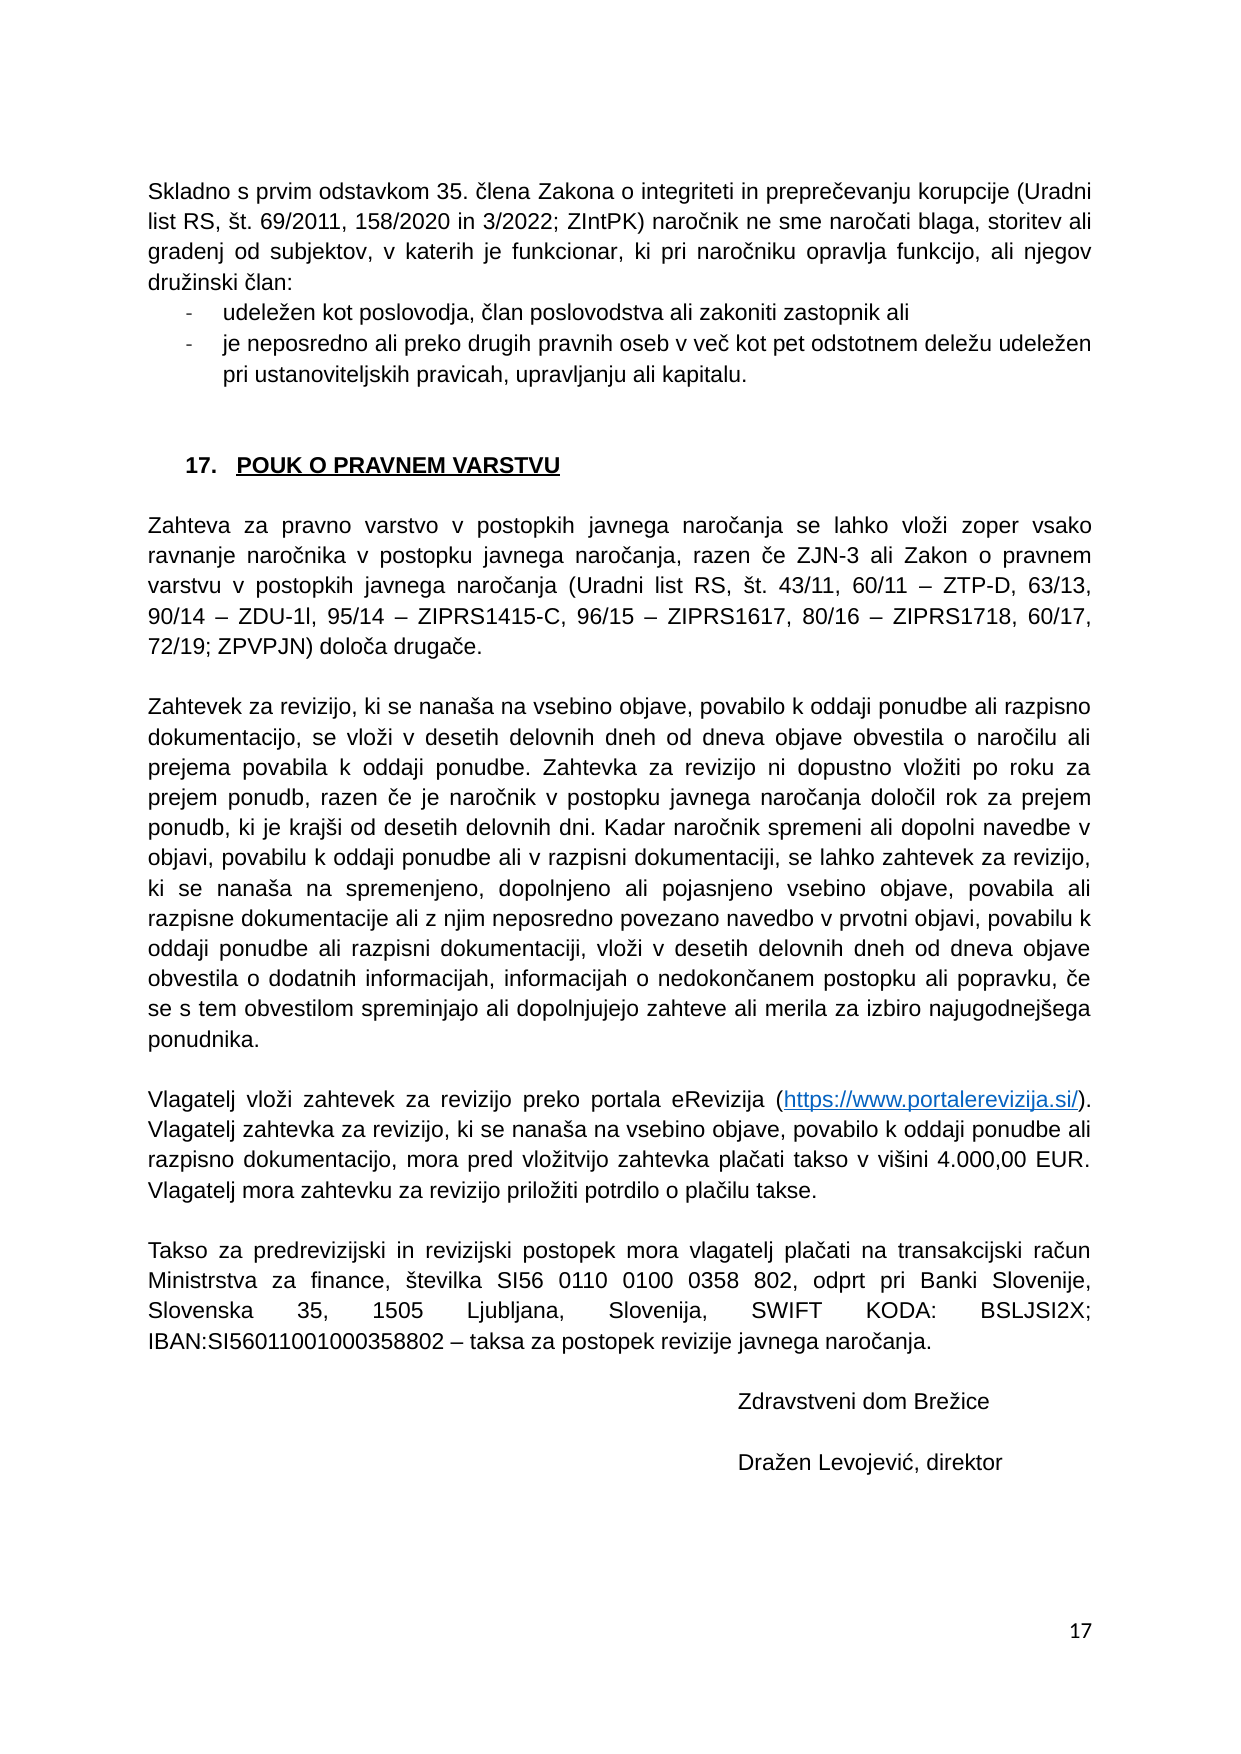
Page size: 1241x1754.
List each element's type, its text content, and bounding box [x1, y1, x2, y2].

text Zdravstveni dom Brežice [664, 1388, 1092, 1414]
text Zahteva za pravno varstvo v postopkih javnega naročanja se lahko vloži zoper vsako ravnanje naročnika v postopku javnega naročanja, razen če ZJN-3 ali Zakon o pravnem varstvu v postopkih javnega naročanja (Uradni list RS, št. 43/11, 60/11 – ZTP-D, 63/13, 90/14 – ZDU-1l, 95/14 – ZIPRS1415-C, 96/15 – ZIPRS1617, 80/16 – ZIPRS1718, 60/17, 72/19; ZPVPJN) določa drugače. [148, 629, 1092, 659]
text Zahtevek za revizijo, ki se nanaša na vsebino objave, povabilo k oddaji ponudbe ali razpisno dokumentacijo, se vloži v desetih delovnih dneh od dneva objave obvestila o naročilu ali prejema povabila k oddaji ponudbe. Zahtevka za revizijo ni dopustno vložiti po roku za prejem ponudb, razen če je naročnik v postopku javnega naročanja določil rok za prejem ponudb, ki je krajši od desetih delovnih dni. Kadar naročnik spremeni ali dopolni navedbe v objavi, povabilu k oddaji ponudbe ali v razpisni dokumentaciji, se lahko zahtevek za revizijo, ki se nanaša na spremenjeno, dopolnjeno ali pojasnjeno vsebino objave, povabila ali razpisne dokumentacije ali z njim neposredno povezano navedbo v prvotni objavi, povabilu k oddaji ponudbe ali razpisni dokumentaciji, vloži v desetih delovnih dneh od dneva objave obvestila o dodatnih informacijah, informacijah o nedokončanem postopku ali popravku, če se s tem obvestilom spreminjajo ali dopolnjujejo zahteve ali merila za izbiro najugodnejšega ponudnika. [148, 693, 1092, 1052]
subtitle POUK O PRAVNEM VARSTVU [185, 452, 1092, 478]
text Takso za predrevizijski in revizijski postopek mora vlagatelj plačati na transakcijski račun Ministrstva za finance, številka SI56 0110 0100 0358 802, odprt pri Banki Slovenije, Slovenska 35, 1505 Ljubljana, Slovenija, SWIFT KODA: BSLJSI2X; IBAN:SI56011001000358802 – taksa za postopek revizije javnega naročanja. [148, 1237, 1092, 1354]
text Vlagatelj vloži zahtevek za revizijo preko portala eRevizija (https://www.portalerevizija.si/). Vlagatelj zahtevka za revizijo, ki se nanaša na vsebino objave, povabilo k oddaji ponudbe ali razpisno dokumentacijo, mora pred vložitvijo zahtevka plačati takso v višini 4.000,00 EUR. Vlagatelj mora zahtevku za revizijo priložiti potrdilo o plačilu takse. [148, 1086, 1092, 1203]
list udeležen kot poslovodja, član poslovodstva ali zakoniti zastopnik ali [185, 299, 1092, 326]
list je neposredno ali preko drugih pravnih oseb v več kot pet odstotnem deležu udeležen pri ustanoviteljskih pravicah, upravljanju ali kapitalu. [185, 330, 1092, 387]
text Zahteva za pravno varstvo v postopkih javnega naročanja se lahko vloži zoper vsako ravnanje naročnika v postopku javnega naročanja, razen če ZJN-3 ali Zakon o pravnem varstvu v postopkih javnega naročanja (Uradni list RS, št. 43/11, 60/11 – ZTP-D, 63/13, 90/14 – ZDU-1l, 95/14 – ZIPRS1415-C, 96/15 – ZIPRS1617, 80/16 – ZIPRS1718, 60/17, 72/19; ZPVPJN) določa drugače. [148, 512, 1092, 603]
text Skladno s prvim odstavkom 35. člena Zakona o integriteti in preprečevanju korupcije (Uradni list RS, št. 69/2011, 158/2020 in 3/2022; ZIntPK) naročnik ne sme naročati blaga, storitev ali gradenj od subjektov, v katerih je funkcionar, ki pri naročniku opravlja funkcijo, ali njegov družinski član: [148, 178, 1092, 295]
text Dražen Levojević, direktor [664, 1448, 1092, 1475]
